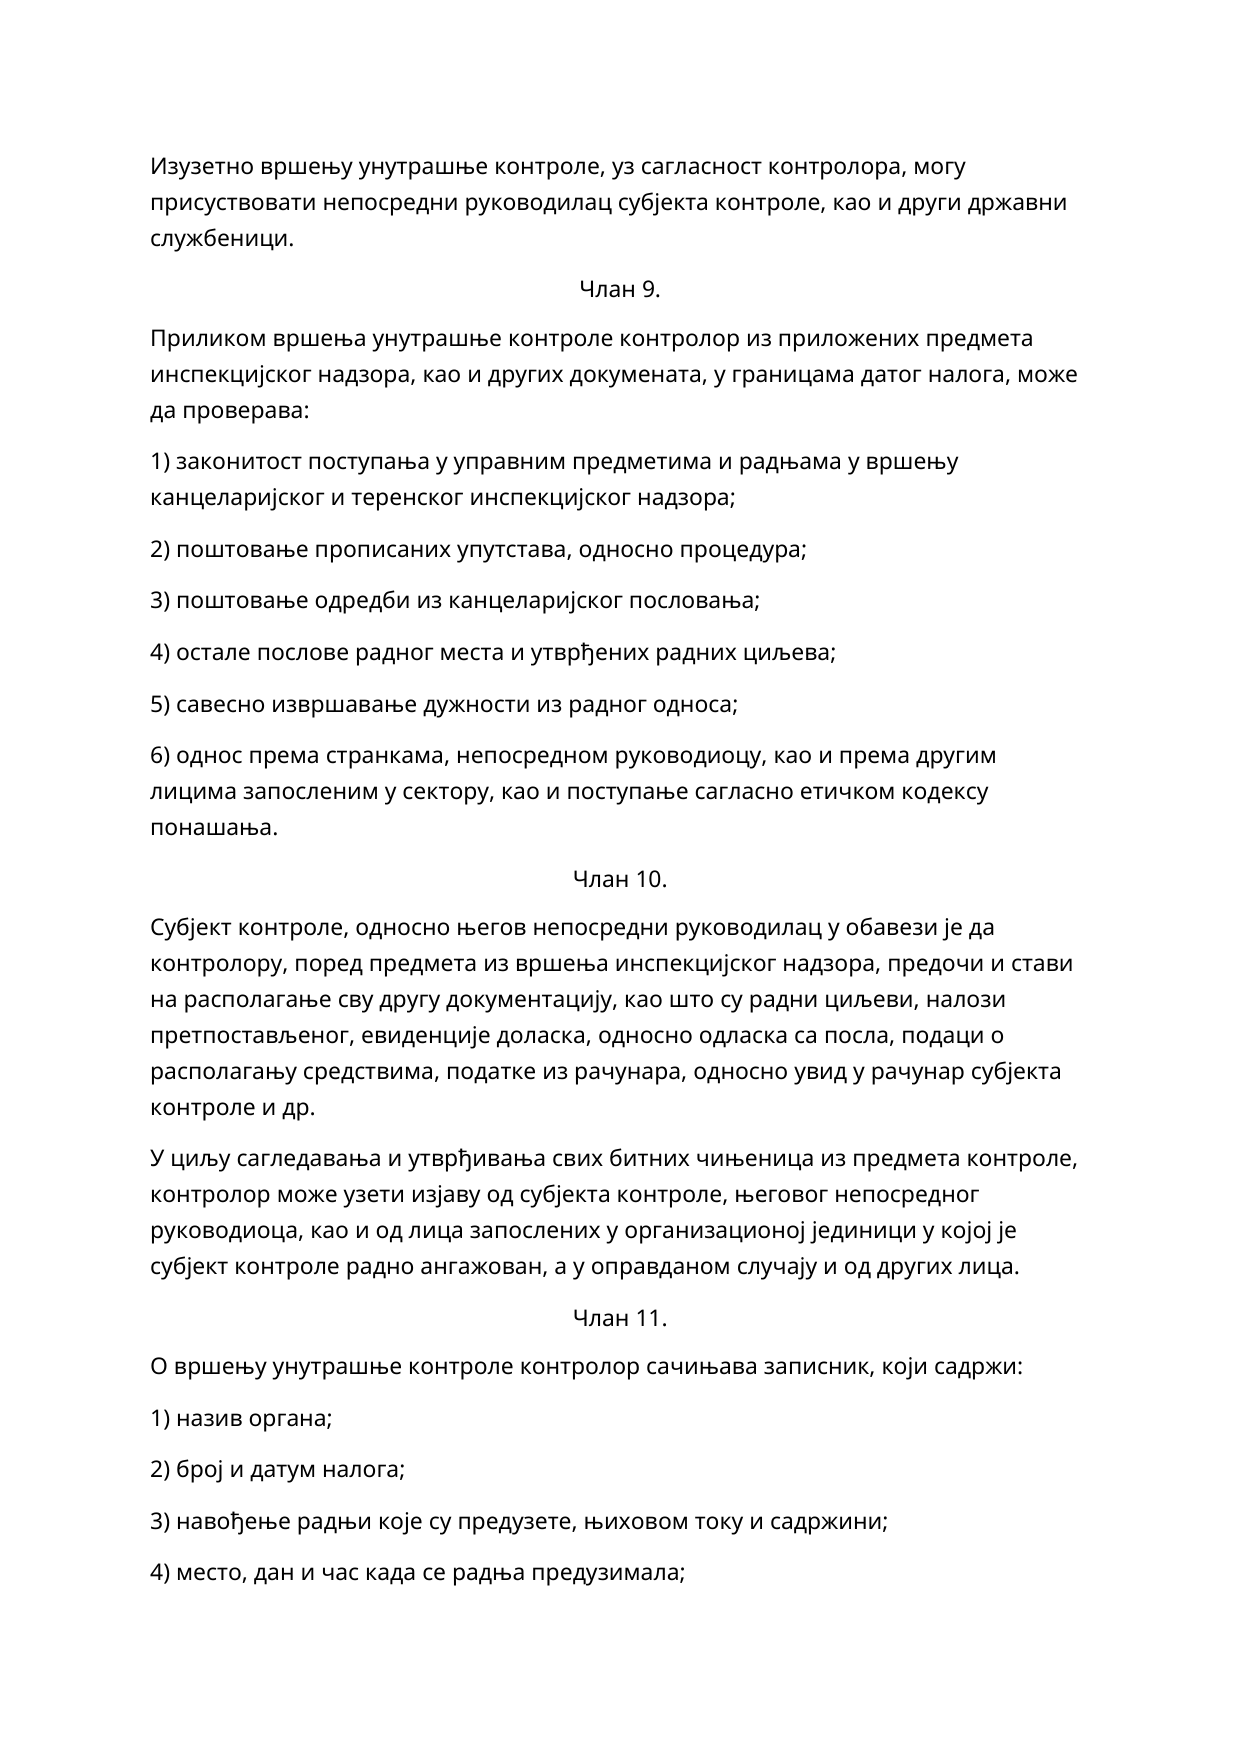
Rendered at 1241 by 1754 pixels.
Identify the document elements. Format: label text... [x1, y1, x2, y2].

text О вршењу унутрашње контроле контролор сачињава записник, који садржи: [150, 1350, 1090, 1381]
text Субјект контроле, односно његов непосредни руководилац у обавези је да контролору, поред предмета из вршења инспекцијског надзора, предочи и стави на располагање сву другу документацију, као што су радни циљеви, налози претпостављеног, евиденције доласка, односно одласка са посла, подаци о располагању средствима, податке из рачунара, односно увид у рачунар субјекта контроле и др. [150, 911, 1090, 1122]
text 4) место, дан и час када се радња предузимала; [150, 1556, 1090, 1587]
text 5) савесно извршавање дужности из радног односа; [150, 687, 1090, 719]
text Приликом вршења унутрашње контроле контролор из приложених предмета инспекцијског надзора, као и других докумената, у границама датог налога, може да проверава: [150, 322, 1090, 425]
text 3) поштовање одредби из канцеларијског пословања; [150, 584, 1090, 616]
text 1) назив органа; [150, 1402, 1090, 1433]
text 1) законитост поступања у управним предметима и радњама у вршењу канцеларијског и теренског инспекцијског надзора; [150, 445, 1090, 512]
text Изузетно вршењу унутрашње контроле, уз сагласност контролора, могу присуствовати непосредни руководилац субјекта контроле, као и други државни службеници. [150, 150, 1090, 253]
text Члан 11. [150, 1302, 1090, 1333]
text У циљу сагледавања и утврђивања свих битних чињеница из предмета контроле, контролор може узети изјаву од субјекта контроле, његовог непосредног руководиоца, као и од лица запослених у организационој јединици у којој је субјект контроле радно ангажован, а у оправданом случају и од других лица. [150, 1142, 1090, 1281]
text Члан 10. [150, 862, 1090, 894]
text 2) број и датум налога; [150, 1453, 1090, 1484]
text 2) поштовање прописаних упутстава, односно процедура; [150, 533, 1090, 564]
text Члан 9. [150, 273, 1090, 305]
text 3) навођење радњи које су предузете, њиховом току и садржини; [150, 1505, 1090, 1536]
text 4) остале послове радног места и утврђених радних циљева; [150, 636, 1090, 667]
text 6) однос према странкама, непосредном руководиоцу, као и према другим лицима запосленим у сектору, као и поступање сагласно етичком кодексу понашања. [150, 739, 1090, 842]
